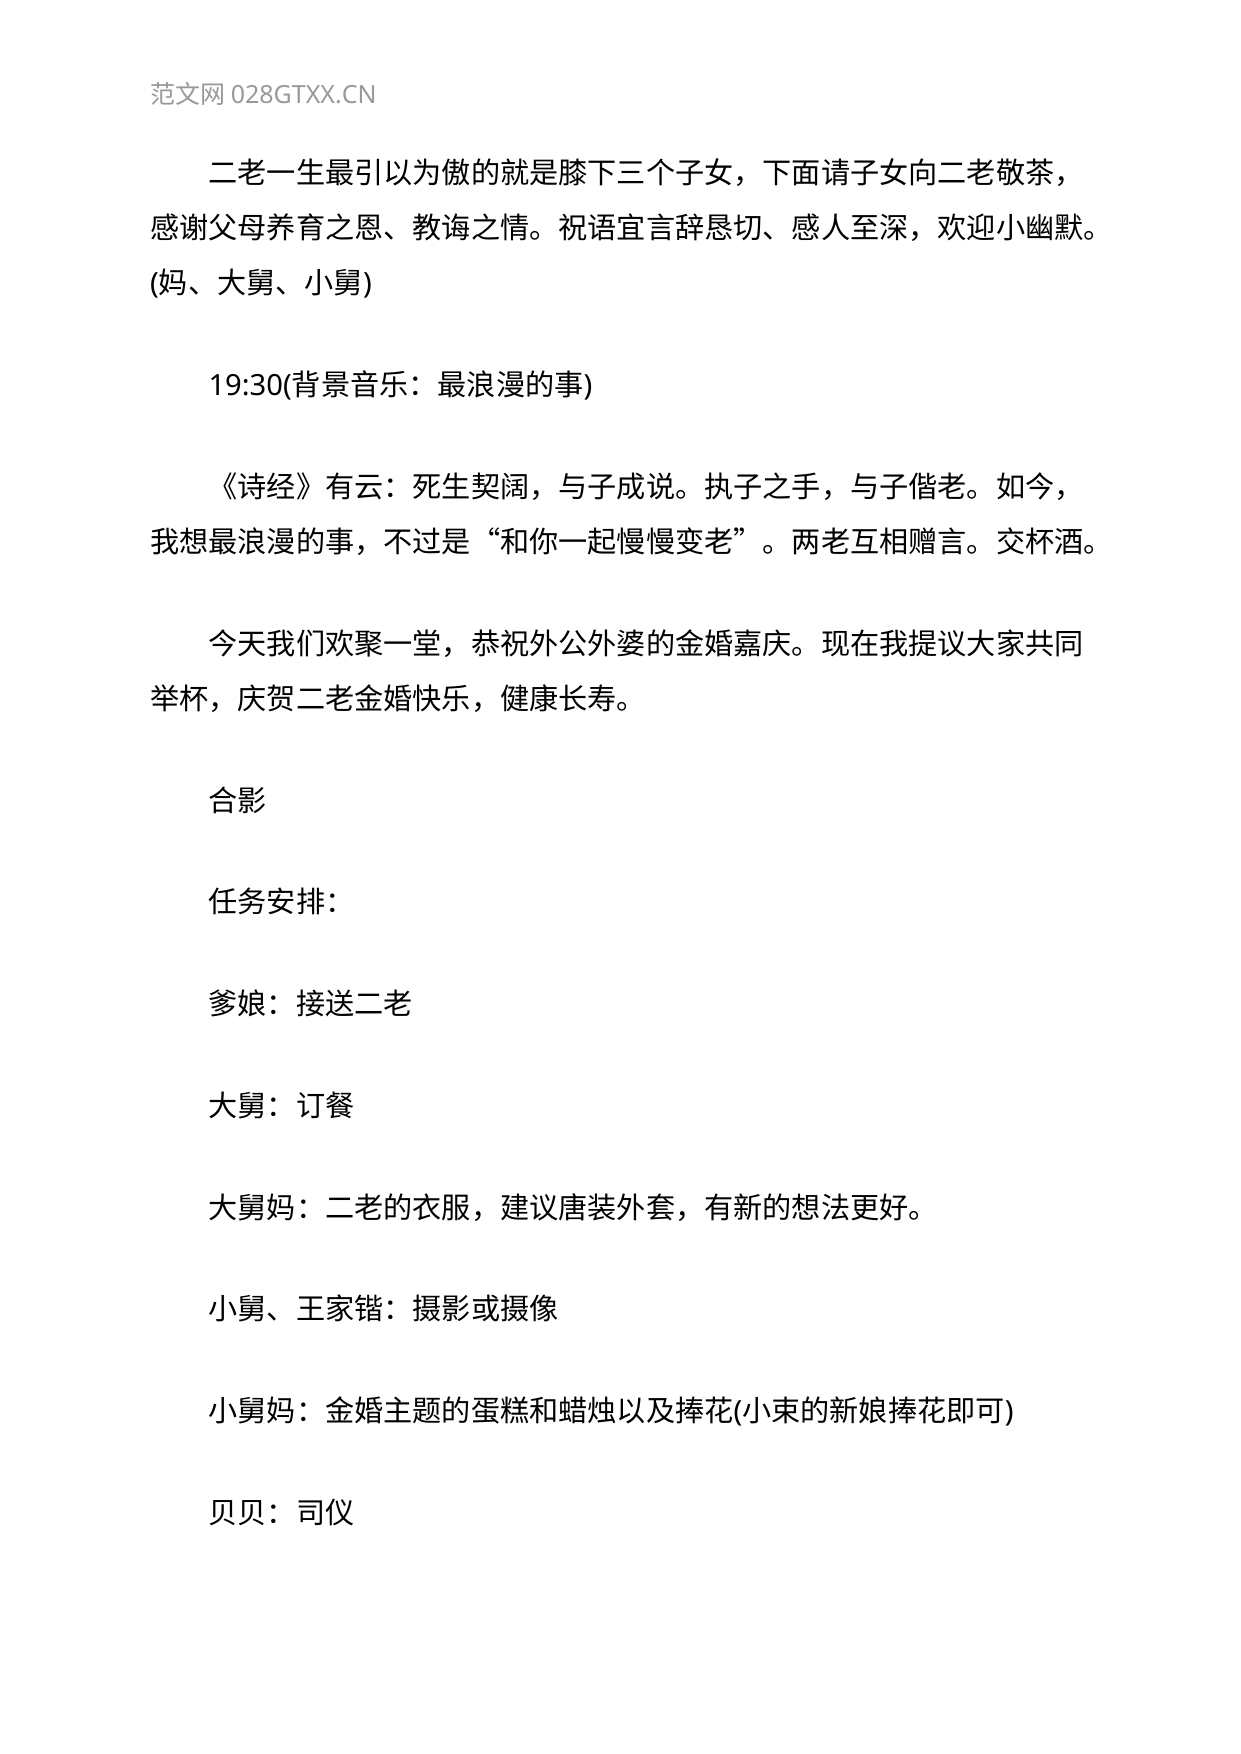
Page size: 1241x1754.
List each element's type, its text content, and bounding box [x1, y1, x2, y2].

text 《诗经》有云：死生契阔，与子成说。执子之手，与子偕老。如今，我想最浪漫的事，不过是“和你一起慢慢变老”。两老互相赠言。交杯酒。 [150, 464, 1090, 561]
text 合影 [150, 777, 1090, 819]
text 二老一生最引以为傲的就是膝下三个子女，下面请子女向二老敬茶，感谢父母养育之恩、教诲之情。祝语宜言辞恳切、感人至深，欢迎小幽默。(妈、大舅、小舅) [150, 150, 1090, 302]
text 大舅：订餐 [150, 1082, 1090, 1125]
text 小舅、王家锴：摄影或摄像 [150, 1286, 1090, 1328]
text 小舅妈：金婚主题的蛋糕和蜡烛以及捧花(小束的新娘捧花即可) [150, 1388, 1090, 1430]
text 19:30(背景音乐：最浪漫的事) [150, 362, 1090, 404]
text 爹娘：接送二老 [150, 981, 1090, 1023]
text 大舅妈：二老的衣服，建议唐装外套，有新的想法更好。 [150, 1184, 1090, 1226]
text 贝贝：司仪 [150, 1490, 1090, 1532]
text 任务安排： [150, 879, 1090, 921]
text 今天我们欢聚一堂，恭祝外公外婆的金婚嘉庆。现在我提议大家共同举杯，庆贺二老金婚快乐，健康长寿。 [150, 620, 1090, 718]
